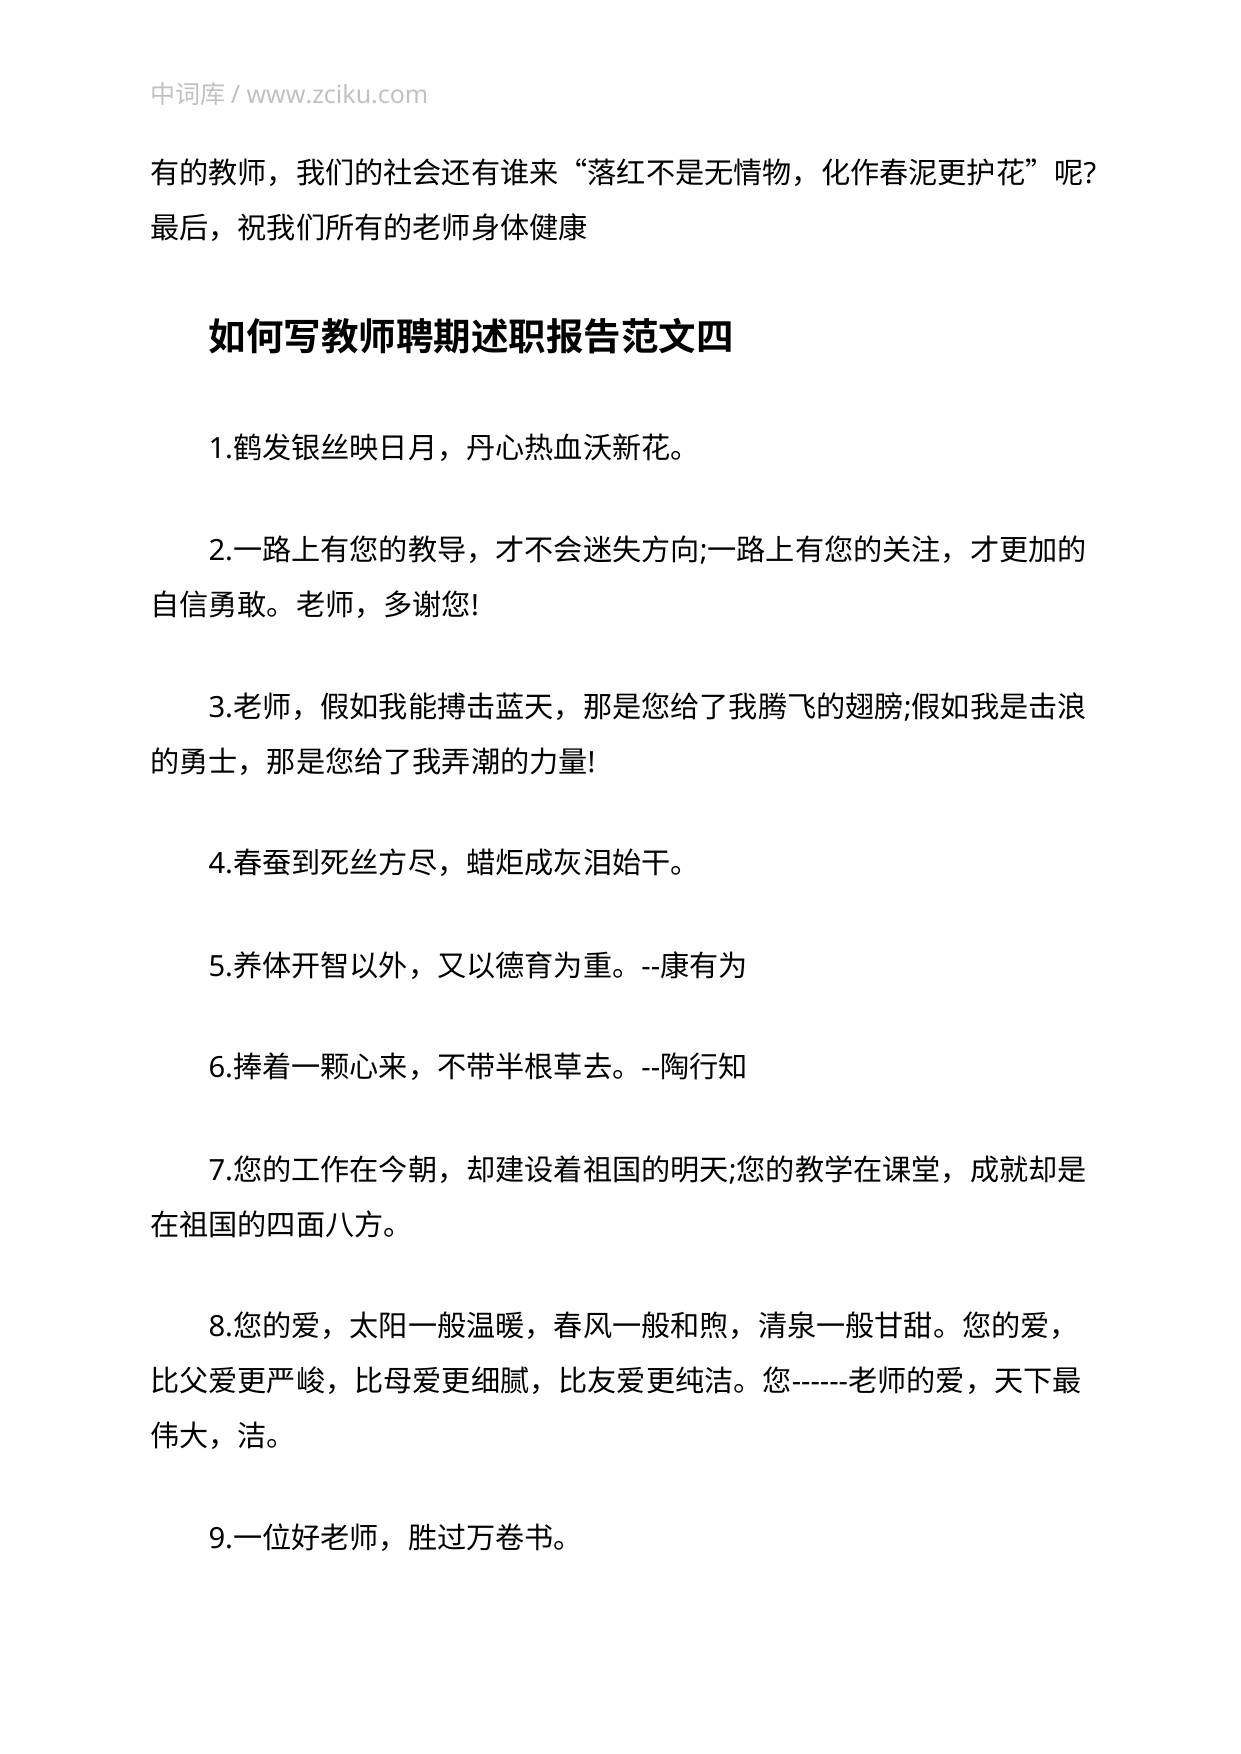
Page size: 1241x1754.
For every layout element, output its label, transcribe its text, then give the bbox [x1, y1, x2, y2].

text 2.一路上有您的教导，才不会迷失方向;一路上有您的关注，才更加的自信勇敢。老师，多谢您! [150, 526, 1090, 623]
text 7.您的工作在今朝，却建设着祖国的明天;您的教学在课堂，成就却是在祖国的四面八方。 [150, 1146, 1090, 1243]
text 3.老师，假如我能搏击蓝天，那是您给了我腾飞的翅膀;假如我是击浪的勇士，那是您给了我弄潮的力量! [150, 683, 1090, 781]
text 5.养体开智以外，又以德育为重。--康有为 [150, 942, 1090, 984]
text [150, 150, 1090, 247]
text 6.捧着一颗心来，不带半根草去。--陶行知 [150, 1044, 1090, 1086]
text 如何写教师聘期述职报告范文四 [150, 307, 1090, 361]
text 1.鹤发银丝映日月，丹心热血沃新花。 [150, 424, 1090, 467]
text 8.您的爱，太阳一般温暖，春风一般和煦，清泉一般甘甜。您的爱，比父爱更严峻，比母爱更细腻，比友爱更纯洁。您------老师的爱，天下最伟大，洁。 [150, 1303, 1090, 1455]
text 9.一位好老师，胜过万卷书。 [150, 1514, 1090, 1557]
text 4.春蚕到死丝方尽，蜡炬成灰泪始干。 [150, 840, 1090, 882]
